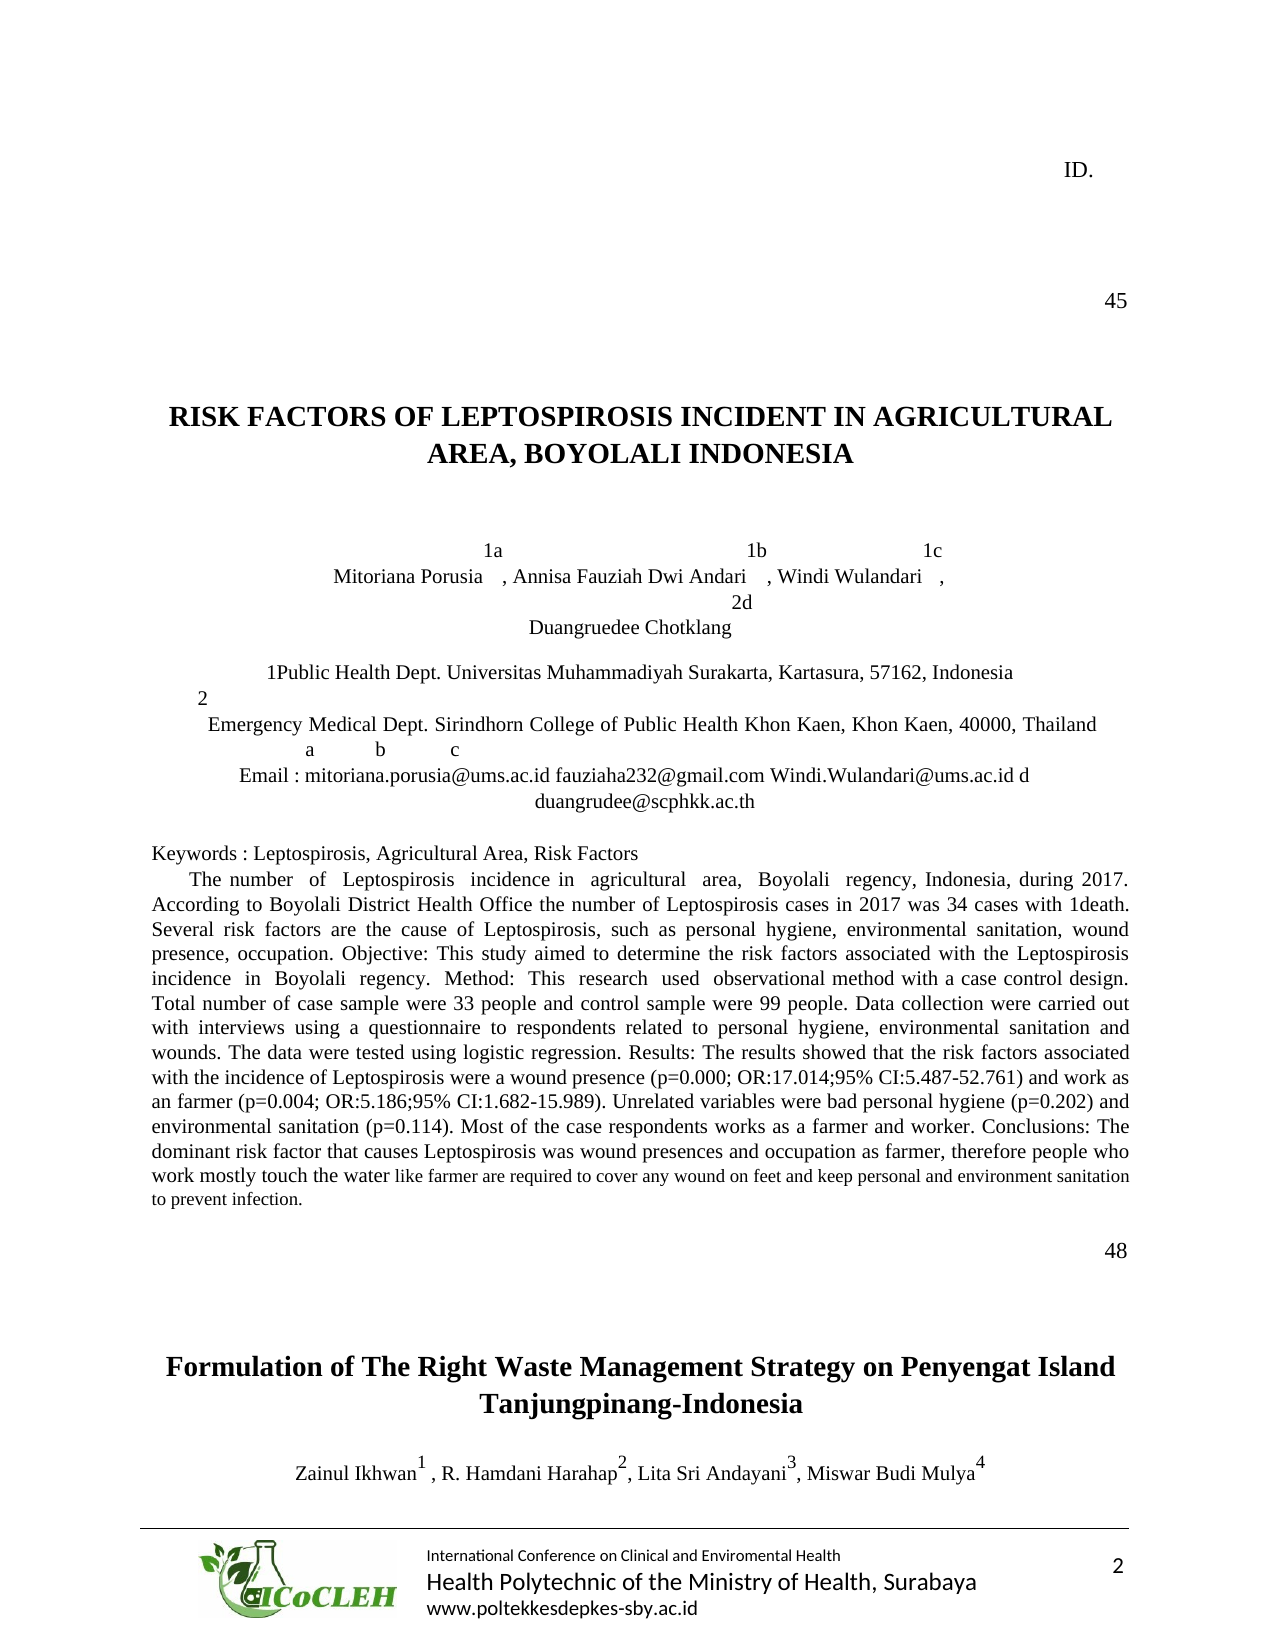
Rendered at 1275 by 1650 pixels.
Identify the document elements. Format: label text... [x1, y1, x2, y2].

text Mitoriana Porusia , Annisa Fauziah Dwi Andari , Windi Wulandari , [150, 564, 1131, 588]
text Emergency Medical Dept. Sirindhorn College of Public Health Khon Kaen, Khon Kaen, 40000, Thailand a b c [208, 712, 1097, 761]
text 1Public Health Dept. Universitas Muhammadiyah Surakarta, Kartasura, 57162, Indonesia [166, 659, 1113, 684]
text 1a 1b 1c [150, 538, 1131, 562]
text duangrudee@scphkk.ac.th [166, 789, 1123, 813]
picture [198, 1540, 397, 1618]
text Keywords : Leptospirosis, Agricultural Area, Risk Factors [151, 841, 1131, 865]
subtitle Formulation of The Right Waste Management Strategy on Penyengat Island Tanjungpinang-Indonesia [150, 1349, 1131, 1420]
text 2d Duangruedee Chotklang [528, 590, 867, 639]
text 45 [150, 287, 1127, 314]
text The number of Leptospirosis incidence in agricultural area, Boyolali regency, Indonesia, during 2017. According to Boyolali District Health Office the number of Leptospirosis cases in 2017 was 34 cases with 1death. Several risk factors are the cause of Leptospirosis, such as personal hygiene, environmental sanitation, wound presence, occupation. Objective: This study aimed to determine the risk factors associated with the Leptospirosis incidence in Boyolali regency. Method: This research used observational method with a case control design. Total number of case sample were 33 people and control sample were 99 people. Data collection were carried out with interviews using a questionnaire to respondents related to personal hygiene, environmental sanitation and wounds. The data were tested using logistic regression. Results: The results showed that the risk factors associated with the incidence of Leptospirosis were a wound presence (p=0.000; OR:17.014;95% CI:5.487-52.761) and work as an farmer (p=0.004; OR:5.186;95% CI:1.682-15.989). Unrelated variables were bad personal hygiene (p=0.202) and environmental sanitation (p=0.114). Most of the case respondents works as a farmer and worker. Conclusions: The dominant risk factor that causes Leptospirosis was wound presences and occupation as farmer, therefore people who work mostly touch the water like farmer are required to cover any wound on feet and keep personal and environment sanitation to prevent infection. [151, 867, 1131, 1209]
text Email : mitoriana.porusia@ums.ac.id fauziaha232@gmail.com Windi.Wulandari@ums.ac.id d [239, 763, 1056, 787]
text 2 [197, 686, 1131, 710]
subtitle RISK FACTORS OF LEPTOSPIROSIS INCIDENT IN AGRICULTURAL AREA, BOYOLALI INDONESIA [168, 399, 1131, 470]
text Zainul Ikhwan1 , R. Hamdani Harahap2, Lita Sri Andayani3, Miswar Budi Mulya4 [166, 1451, 1113, 1488]
text 48 [150, 1237, 1127, 1264]
